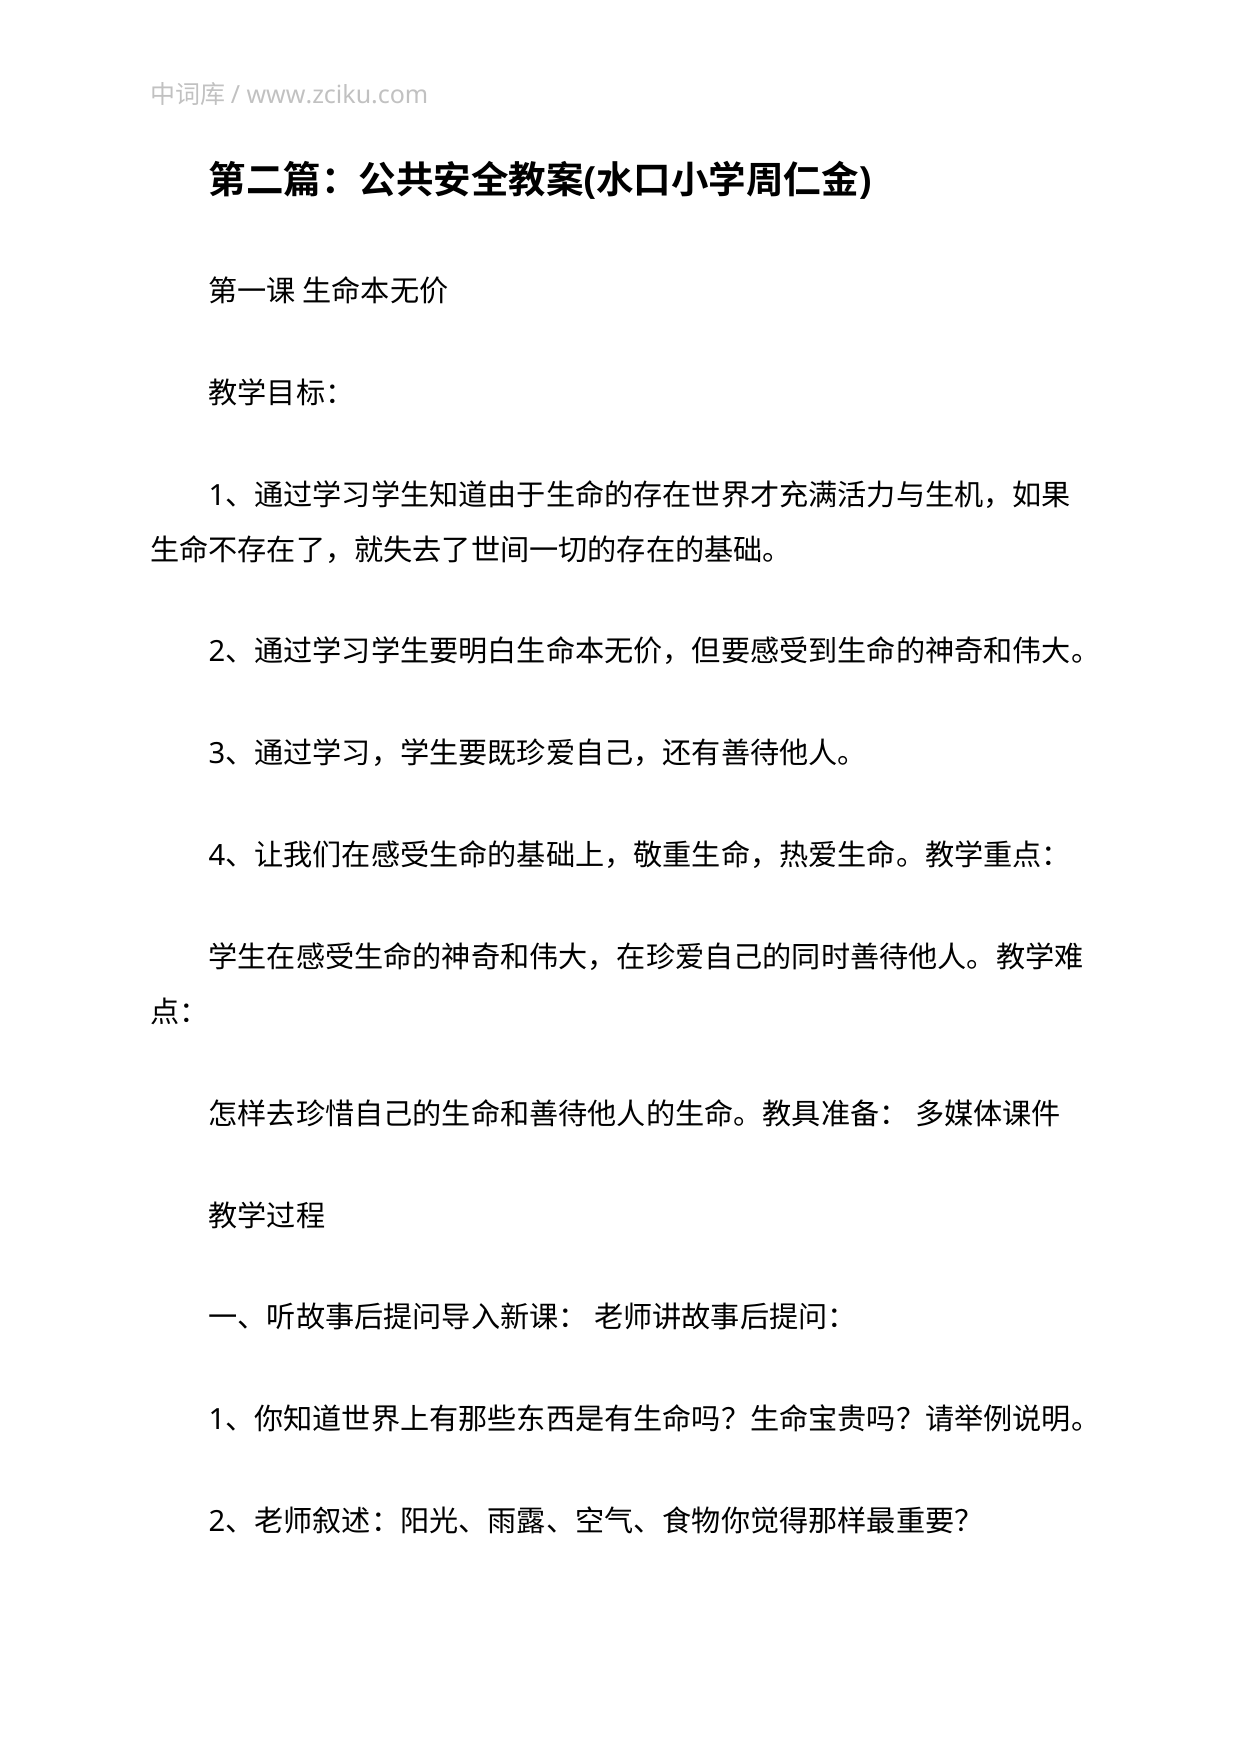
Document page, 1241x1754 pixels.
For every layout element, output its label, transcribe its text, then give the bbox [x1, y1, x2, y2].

text 第二篇：公共安全教案(水口小学周仁金) [150, 150, 1090, 204]
text 怎样去珍惜自己的生命和善待他人的生命。教具准备： 多媒体课件 [150, 1091, 1090, 1133]
text 教学过程 [150, 1192, 1090, 1234]
text 学生在感受生命的神奇和伟大，在珍爱自己的同时善待他人。教学难点： [150, 934, 1090, 1031]
text 教学目标： [150, 369, 1090, 412]
text 2、通过学习学生要明白生命本无价，但要感受到生命的神奇和伟大。 [150, 628, 1090, 670]
text 1、通过学习学生知道由于生命的存在世界才充满活力与生机，如果生命不存在了，就失去了世间一切的存在的基础。 [150, 471, 1090, 568]
text 1、你知道世界上有那些东西是有生命吗？生命宝贵吗？请举例说明。 [150, 1396, 1090, 1438]
text 一、听故事后提问导入新课： 老师讲故事后提问： [150, 1294, 1090, 1336]
text 第一课 生命本无价 [150, 268, 1090, 310]
text 2、老师叙述：阳光、雨露、空气、食物你觉得那样最重要？ [150, 1498, 1090, 1540]
text 3、通过学习，学生要既珍爱自己，还有善待他人。 [150, 730, 1090, 772]
text 4、让我们在感受生命的基础上，敬重生命，热爱生命。教学重点： [150, 832, 1090, 874]
